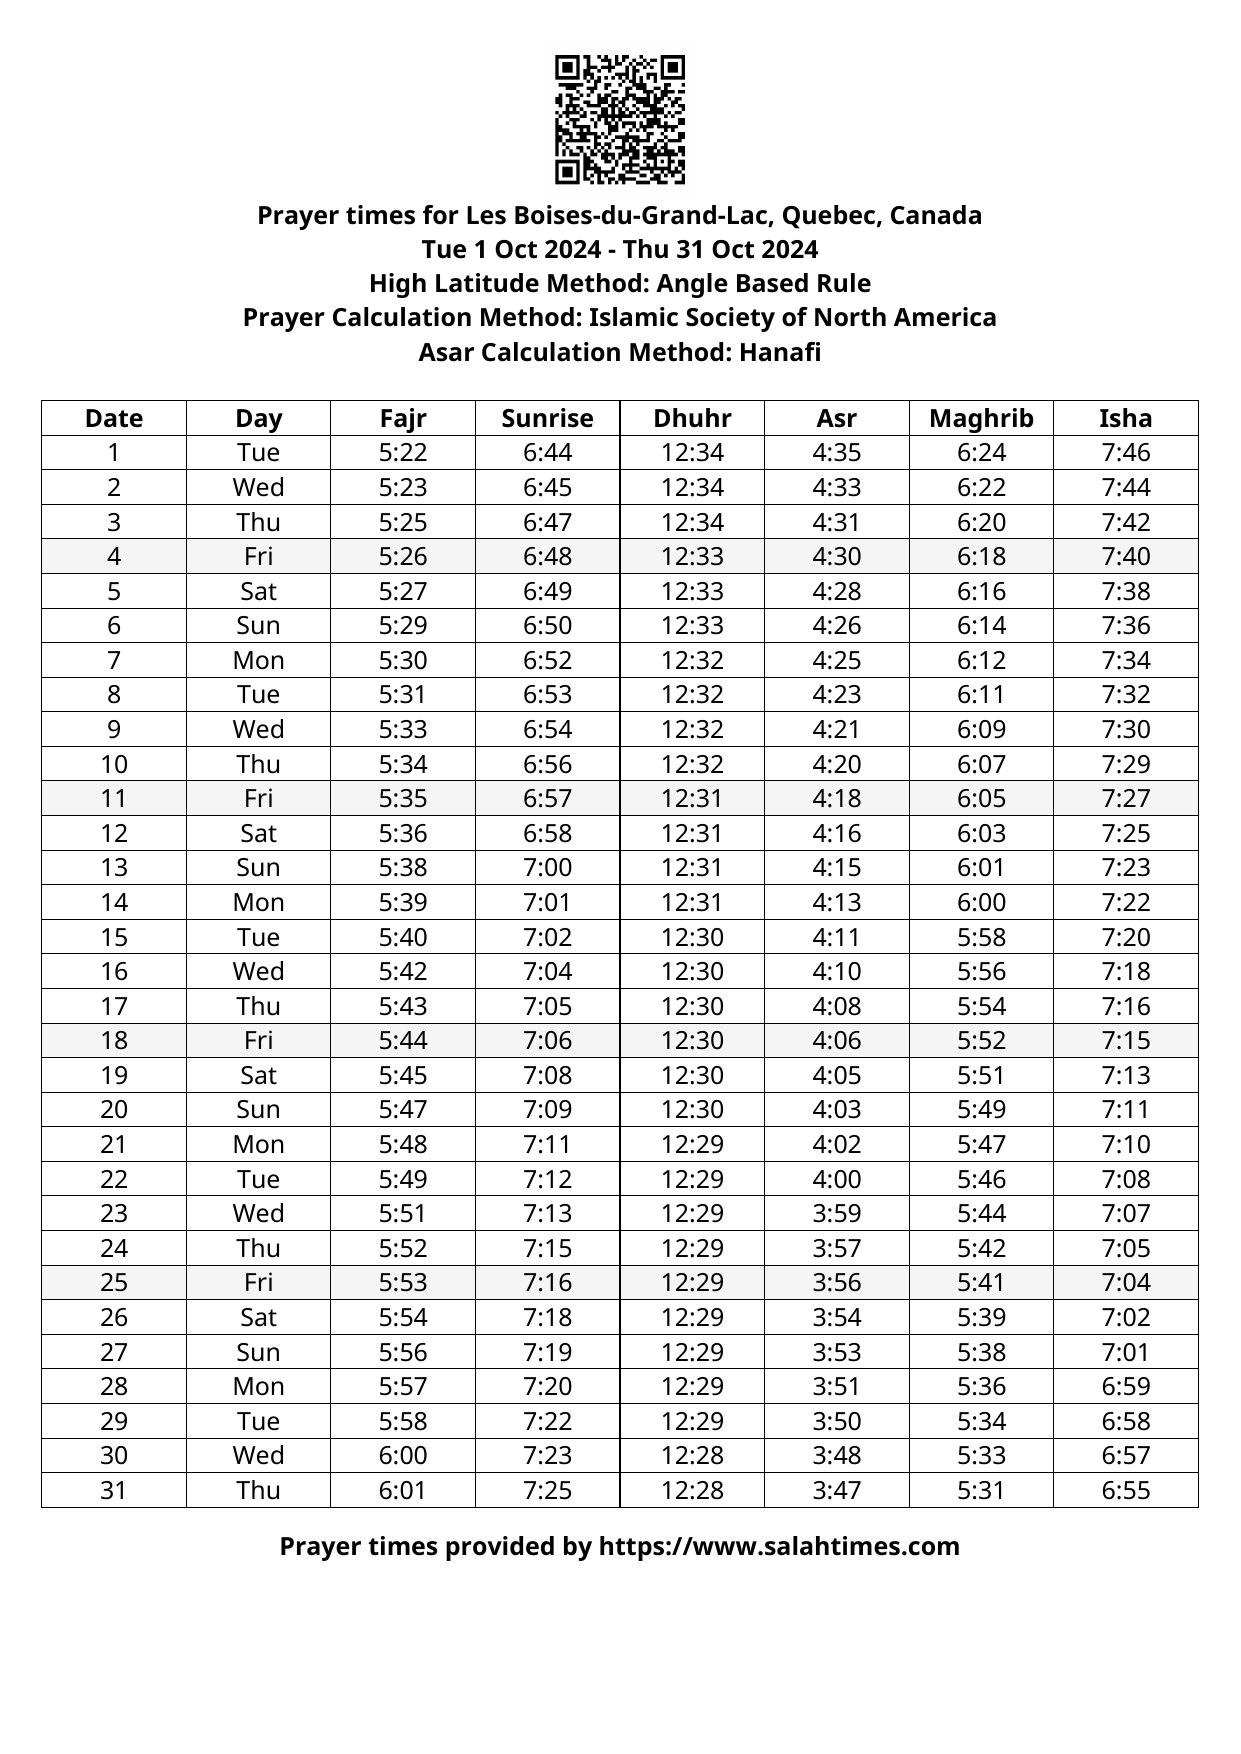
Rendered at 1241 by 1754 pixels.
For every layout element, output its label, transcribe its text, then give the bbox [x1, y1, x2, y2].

table_cell Sun [187, 851, 330, 884]
table_cell 5:30 [331, 643, 475, 677]
table_cell 4:28 [765, 574, 909, 607]
table_cell Mon [187, 1369, 330, 1403]
table_cell 7:08 [476, 1058, 619, 1092]
table_cell Wed [187, 954, 330, 988]
table_cell 30 [42, 1439, 186, 1472]
table_cell 4:21 [765, 712, 909, 746]
table_cell 6 [42, 609, 186, 642]
table_cell 23 [42, 1196, 186, 1230]
table_cell 16 [42, 954, 186, 988]
table_cell 5:54 [910, 989, 1053, 1022]
table_cell 6:52 [476, 643, 619, 677]
table_cell 7:44 [1054, 470, 1198, 504]
table_cell Sat [187, 816, 330, 849]
table_cell 12:34 [621, 505, 764, 538]
table_cell 12:31 [621, 885, 764, 919]
table_cell 6:50 [476, 609, 619, 642]
table_cell 31 [42, 1473, 186, 1507]
table_cell 7:04 [1054, 1266, 1198, 1299]
table_cell 25 [42, 1266, 186, 1299]
table_cell 5:44 [910, 1196, 1053, 1230]
table_cell 12:29 [621, 1127, 764, 1161]
table_cell 7:15 [1054, 1024, 1198, 1057]
table_cell Mon [187, 885, 330, 919]
table_cell 12:29 [621, 1196, 764, 1230]
text Asar Calculation Method: Hanafi [42, 334, 1198, 368]
table_cell 6:01 [331, 1473, 475, 1507]
table_cell 3:48 [765, 1439, 909, 1472]
table_cell 7:06 [476, 1024, 619, 1057]
table_cell 7:18 [1054, 954, 1198, 988]
table_cell 7:16 [1054, 989, 1198, 1022]
table_cell 22 [42, 1162, 186, 1195]
table_header Maghrib [910, 401, 1053, 434]
table_cell 7:30 [1054, 712, 1198, 746]
table_cell 7:04 [476, 954, 619, 988]
table_cell 24 [42, 1231, 186, 1264]
table_cell 12:31 [621, 851, 764, 884]
table_cell 6:11 [910, 678, 1053, 711]
table_cell Tue [187, 1162, 330, 1195]
table_cell Thu [187, 1231, 330, 1264]
table_cell 5:58 [331, 1404, 475, 1437]
table_cell 28 [42, 1369, 186, 1403]
table_cell 12:30 [621, 1024, 764, 1057]
table_cell 7:08 [1054, 1162, 1198, 1195]
table_cell 6:44 [476, 436, 619, 469]
table_cell 9 [42, 712, 186, 746]
table_cell 6:58 [1054, 1404, 1198, 1437]
table_cell 5:27 [331, 574, 475, 607]
table_cell 4:20 [765, 747, 909, 780]
table_cell 6:01 [910, 851, 1053, 884]
table_cell 4:35 [765, 436, 909, 469]
table_cell 4:30 [765, 539, 909, 573]
table_cell 4:33 [765, 470, 909, 504]
table_cell 7:02 [476, 920, 619, 953]
table_cell 6:56 [476, 747, 619, 780]
table_cell 4:06 [765, 1024, 909, 1057]
table_cell 6:49 [476, 574, 619, 607]
table_cell 26 [42, 1300, 186, 1334]
table_cell 6:48 [476, 539, 619, 573]
table_cell 4:25 [765, 643, 909, 677]
table_cell 6:47 [476, 505, 619, 538]
table_cell 5:51 [331, 1196, 475, 1230]
table_cell 4:26 [765, 609, 909, 642]
table_cell 5:33 [331, 712, 475, 746]
table_cell 5:22 [331, 436, 475, 469]
table_cell 5:34 [331, 747, 475, 780]
table_cell 12:30 [621, 989, 764, 1022]
table_cell 5:39 [910, 1300, 1053, 1334]
table_cell 7:09 [476, 1093, 619, 1126]
table_cell Tue [187, 1404, 330, 1437]
table_cell 6:59 [1054, 1369, 1198, 1403]
table_cell 7:15 [476, 1231, 619, 1264]
table_cell 18 [42, 1024, 186, 1057]
table_cell 5:56 [331, 1335, 475, 1368]
table_header Day [187, 401, 330, 434]
table_cell Thu [187, 505, 330, 538]
table_cell 5:46 [910, 1162, 1053, 1195]
table_cell 5:49 [910, 1093, 1053, 1126]
table_cell Sun [187, 1093, 330, 1126]
table_cell 5:35 [331, 781, 475, 815]
table_cell 6:22 [910, 470, 1053, 504]
table_cell 6:09 [910, 712, 1053, 746]
table_cell 7:01 [1054, 1335, 1198, 1368]
table_cell 5:49 [331, 1162, 475, 1195]
table_cell 7:07 [1054, 1196, 1198, 1230]
table_cell 7:22 [476, 1404, 619, 1437]
table_cell Thu [187, 747, 330, 780]
table_cell 7:12 [476, 1162, 619, 1195]
table_cell 4:10 [765, 954, 909, 988]
table_header Isha [1054, 401, 1198, 434]
table_cell 3 [42, 505, 186, 538]
table_cell 5:52 [910, 1024, 1053, 1057]
table_cell 5:26 [331, 539, 475, 573]
table_cell Tue [187, 920, 330, 953]
table_cell Sun [187, 609, 330, 642]
table_cell 3:56 [765, 1266, 909, 1299]
table_cell 7:32 [1054, 678, 1198, 711]
table_cell 7:25 [1054, 816, 1198, 849]
table_cell 5:33 [910, 1439, 1053, 1472]
table_cell 7:23 [476, 1439, 619, 1472]
table_cell 5:36 [910, 1369, 1053, 1403]
table_cell 6:16 [910, 574, 1053, 607]
table_cell 5:45 [331, 1058, 475, 1092]
table_cell 3:53 [765, 1335, 909, 1368]
table_cell 4:11 [765, 920, 909, 953]
table_cell 6:55 [1054, 1473, 1198, 1507]
table_cell 4:05 [765, 1058, 909, 1092]
table_cell 5:40 [331, 920, 475, 953]
picture [542, 41, 699, 198]
table_cell Tue [187, 678, 330, 711]
table_cell 12:32 [621, 712, 764, 746]
table_cell Wed [187, 470, 330, 504]
table_cell Sun [187, 1335, 330, 1368]
table_cell 5:36 [331, 816, 475, 849]
table_cell 6:57 [476, 781, 619, 815]
table_cell 5:48 [331, 1127, 475, 1161]
table_cell 7:23 [1054, 851, 1198, 884]
table_cell 6:58 [476, 816, 619, 849]
table_cell 12:31 [621, 816, 764, 849]
table_cell 7:38 [1054, 574, 1198, 607]
table_cell 7:22 [1054, 885, 1198, 919]
table_cell 12:28 [621, 1439, 764, 1472]
table_cell 5:25 [331, 505, 475, 538]
table_cell 4:02 [765, 1127, 909, 1161]
table_cell Sat [187, 1300, 330, 1334]
table_cell 6:54 [476, 712, 619, 746]
table_cell 4:23 [765, 678, 909, 711]
table_cell 5:29 [331, 609, 475, 642]
table_cell 5:38 [910, 1335, 1053, 1368]
text Prayer times provided by https://www.salahtimes.com [42, 1528, 1198, 1563]
table_cell 5:38 [331, 851, 475, 884]
table_cell Sat [187, 574, 330, 607]
table_cell 8 [42, 678, 186, 711]
table_cell 5:44 [331, 1024, 475, 1057]
table_header Fajr [331, 401, 475, 434]
table_cell 7:40 [1054, 539, 1198, 573]
table_cell 4:13 [765, 885, 909, 919]
table_cell 6:14 [910, 609, 1053, 642]
table_cell Sat [187, 1058, 330, 1092]
table_header Sunrise [476, 401, 619, 434]
table_cell 7:01 [476, 885, 619, 919]
table_cell 12:30 [621, 1058, 764, 1092]
table_cell 5 [42, 574, 186, 607]
table_cell 7:19 [476, 1335, 619, 1368]
table_header Asr [765, 401, 909, 434]
table_cell 7:16 [476, 1266, 619, 1299]
table_cell 3:47 [765, 1473, 909, 1507]
table_cell 5:41 [910, 1266, 1053, 1299]
table_cell 4:03 [765, 1093, 909, 1126]
table_cell 7:25 [476, 1473, 619, 1507]
table_cell 12:29 [621, 1300, 764, 1334]
text Prayer times for Les Boises-du-Grand-Lac, Quebec, Canada [42, 198, 1198, 232]
table_cell 29 [42, 1404, 186, 1437]
table_cell 5:47 [331, 1093, 475, 1126]
table_cell 5:31 [331, 678, 475, 711]
text Prayer Calculation Method: Islamic Society of North America [42, 300, 1198, 334]
table_cell 7 [42, 643, 186, 677]
table_cell 6:18 [910, 539, 1053, 573]
table_cell 4:00 [765, 1162, 909, 1195]
table_cell 5:42 [331, 954, 475, 988]
table_cell 15 [42, 920, 186, 953]
table_cell 3:51 [765, 1369, 909, 1403]
table_cell Thu [187, 989, 330, 1022]
table_cell 3:59 [765, 1196, 909, 1230]
table_cell 1 [42, 436, 186, 469]
table_cell 6:05 [910, 781, 1053, 815]
table_cell 17 [42, 989, 186, 1022]
table_cell 4:16 [765, 816, 909, 849]
table_cell 5:52 [331, 1231, 475, 1264]
table_cell Mon [187, 1127, 330, 1161]
table_cell 12:30 [621, 954, 764, 988]
table_cell Fri [187, 1266, 330, 1299]
table_cell 12:32 [621, 678, 764, 711]
text High Latitude Method: Angle Based Rule [42, 266, 1198, 300]
table_cell 7:36 [1054, 609, 1198, 642]
table_cell 6:24 [910, 436, 1053, 469]
table_cell 6:45 [476, 470, 619, 504]
table_header Dhuhr [621, 401, 764, 434]
table_cell 7:13 [476, 1196, 619, 1230]
table_cell 21 [42, 1127, 186, 1161]
table_cell 3:50 [765, 1404, 909, 1437]
table_cell 7:10 [1054, 1127, 1198, 1161]
table_cell 12:33 [621, 609, 764, 642]
table_header Date [42, 401, 186, 434]
table_cell 6:20 [910, 505, 1053, 538]
table_cell 5:58 [910, 920, 1053, 953]
table_cell 12:29 [621, 1404, 764, 1437]
table_cell 4:08 [765, 989, 909, 1022]
table_cell 5:23 [331, 470, 475, 504]
table_cell 6:12 [910, 643, 1053, 677]
table_cell 6:07 [910, 747, 1053, 780]
table_cell 12:33 [621, 539, 764, 573]
table_cell 7:29 [1054, 747, 1198, 780]
table_cell 7:27 [1054, 781, 1198, 815]
table_cell 4 [42, 539, 186, 573]
table_cell 14 [42, 885, 186, 919]
table_cell 6:00 [910, 885, 1053, 919]
table_cell 12:31 [621, 781, 764, 815]
table_cell 12:34 [621, 436, 764, 469]
table_cell 12:29 [621, 1231, 764, 1264]
table_cell 12:32 [621, 643, 764, 677]
table_cell 10 [42, 747, 186, 780]
table_cell 12:30 [621, 1093, 764, 1126]
table_cell 7:20 [476, 1369, 619, 1403]
table_cell 5:39 [331, 885, 475, 919]
table_cell 5:57 [331, 1369, 475, 1403]
table_cell 6:03 [910, 816, 1053, 849]
table_cell 27 [42, 1335, 186, 1368]
table_cell 2 [42, 470, 186, 504]
table_cell 12 [42, 816, 186, 849]
table_cell 20 [42, 1093, 186, 1126]
table_cell 12:34 [621, 470, 764, 504]
table_cell 5:54 [331, 1300, 475, 1334]
table_cell Tue [187, 436, 330, 469]
table_cell 11 [42, 781, 186, 815]
text Tue 1 Oct 2024 - Thu 31 Oct 2024 [42, 232, 1198, 266]
table_cell Wed [187, 1439, 330, 1472]
table_cell 6:53 [476, 678, 619, 711]
table_cell 12:32 [621, 747, 764, 780]
table_cell Fri [187, 781, 330, 815]
table_cell 7:34 [1054, 643, 1198, 677]
table_cell 7:00 [476, 851, 619, 884]
table_cell 5:53 [331, 1266, 475, 1299]
table_cell 7:02 [1054, 1300, 1198, 1334]
table_cell 7:42 [1054, 505, 1198, 538]
table_cell 19 [42, 1058, 186, 1092]
table_cell 7:05 [1054, 1231, 1198, 1264]
table_cell 5:34 [910, 1404, 1053, 1437]
table_cell 12:29 [621, 1369, 764, 1403]
table_cell 4:15 [765, 851, 909, 884]
table_cell 7:20 [1054, 920, 1198, 953]
table_cell 7:11 [476, 1127, 619, 1161]
table_cell 5:31 [910, 1473, 1053, 1507]
table_cell 7:05 [476, 989, 619, 1022]
table_cell 4:18 [765, 781, 909, 815]
table_cell 12:29 [621, 1335, 764, 1368]
table_cell 6:00 [331, 1439, 475, 1472]
table_cell 5:43 [331, 989, 475, 1022]
table_cell 7:18 [476, 1300, 619, 1334]
table_cell Thu [187, 1473, 330, 1507]
table_cell 7:46 [1054, 436, 1198, 469]
table_cell 5:42 [910, 1231, 1053, 1264]
table_cell 3:57 [765, 1231, 909, 1264]
table_cell 12:33 [621, 574, 764, 607]
table_cell 7:11 [1054, 1093, 1198, 1126]
table_cell 13 [42, 851, 186, 884]
table_cell Fri [187, 1024, 330, 1057]
table_cell 4:31 [765, 505, 909, 538]
table_cell 12:29 [621, 1162, 764, 1195]
table_cell 12:28 [621, 1473, 764, 1507]
table_cell Wed [187, 1196, 330, 1230]
table_cell Wed [187, 712, 330, 746]
table_cell 12:29 [621, 1266, 764, 1299]
table_cell 5:51 [910, 1058, 1053, 1092]
table_cell 5:47 [910, 1127, 1053, 1161]
table_cell Fri [187, 539, 330, 573]
table_cell 12:30 [621, 920, 764, 953]
table_cell Mon [187, 643, 330, 677]
table_cell 7:13 [1054, 1058, 1198, 1092]
table_cell 5:56 [910, 954, 1053, 988]
table_cell 3:54 [765, 1300, 909, 1334]
table_cell 6:57 [1054, 1439, 1198, 1472]
